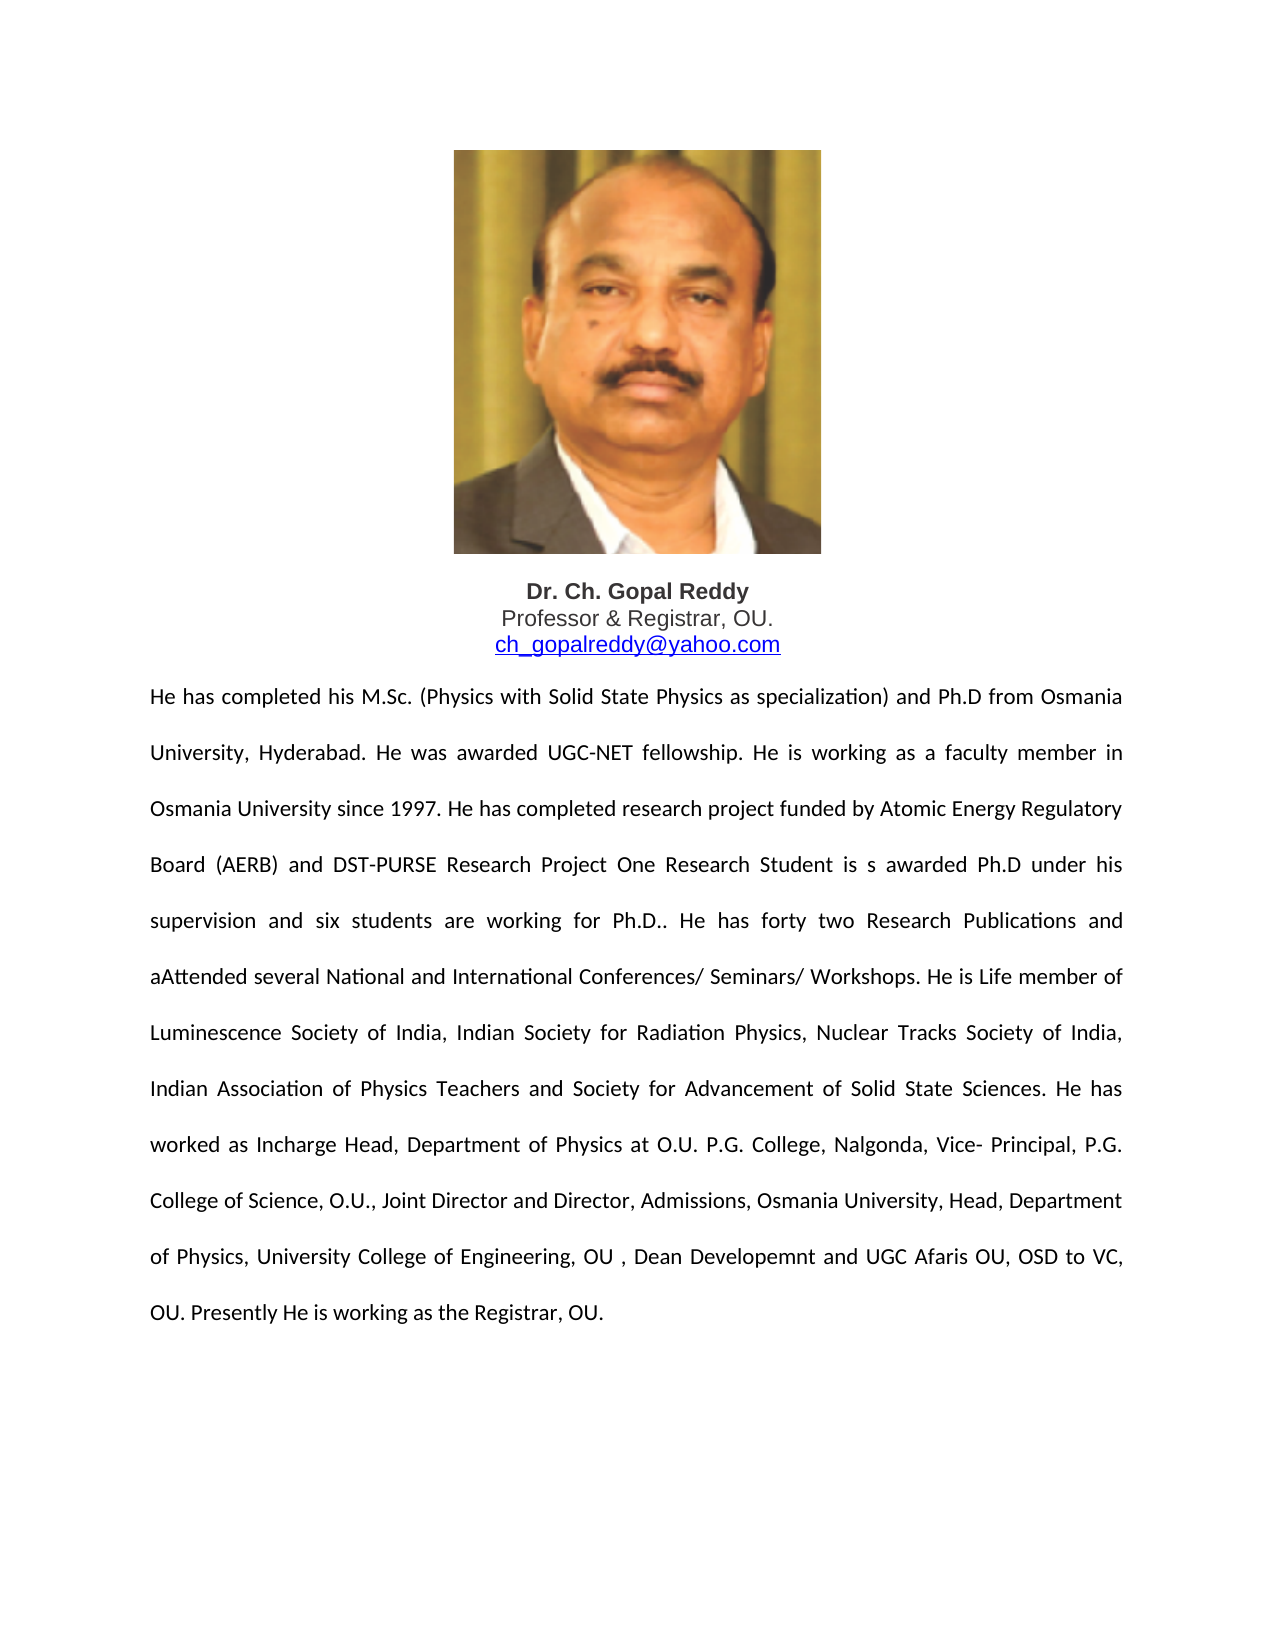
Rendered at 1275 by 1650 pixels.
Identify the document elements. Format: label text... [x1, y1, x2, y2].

text ch_gopalreddy@yahoo.com [150, 631, 1125, 657]
text Professor & Registrar, OU. [150, 604, 1125, 631]
text He has completed his M.Sc. (Physics with Solid State Physics as specialization) and Ph.D from Osmania University, Hyderabad. He was awarded UGC-NET fellowship. He is working as a faculty member in Osmania University since 1997. He has completed research project funded by Atomic Energy Regulatory Board (AERB) and DST-PURSE Research Project One Research Student is s awarded Ph.D under his supervision and six students are working for Ph.D.. He has forty two Research Publications and aAttended several National and International Conferences/ Seminars/ Workshops. He is Life member of Luminescence Society of India, Indian Society for Radiation Physics, Nuclear Tracks Society of India, Indian Association of Physics Teachers and Society for Advancement of Solid State Sciences. He has worked as Incharge Head, Department of Physics at O.U. P.G. College, Nalgonda, Vice- Principal, P.G. College of Science, O.U., Joint Director and Director, Admissions, Osmania University, Head, Department of Physics, University College of Engineering, OU , Dean Developemnt and UGC Afaris OU, OSD to VC, OU. Presently He is working as the Registrar, OU. [150, 682, 1125, 1326]
text Dr. Ch. Gopal Reddy [150, 578, 1125, 604]
